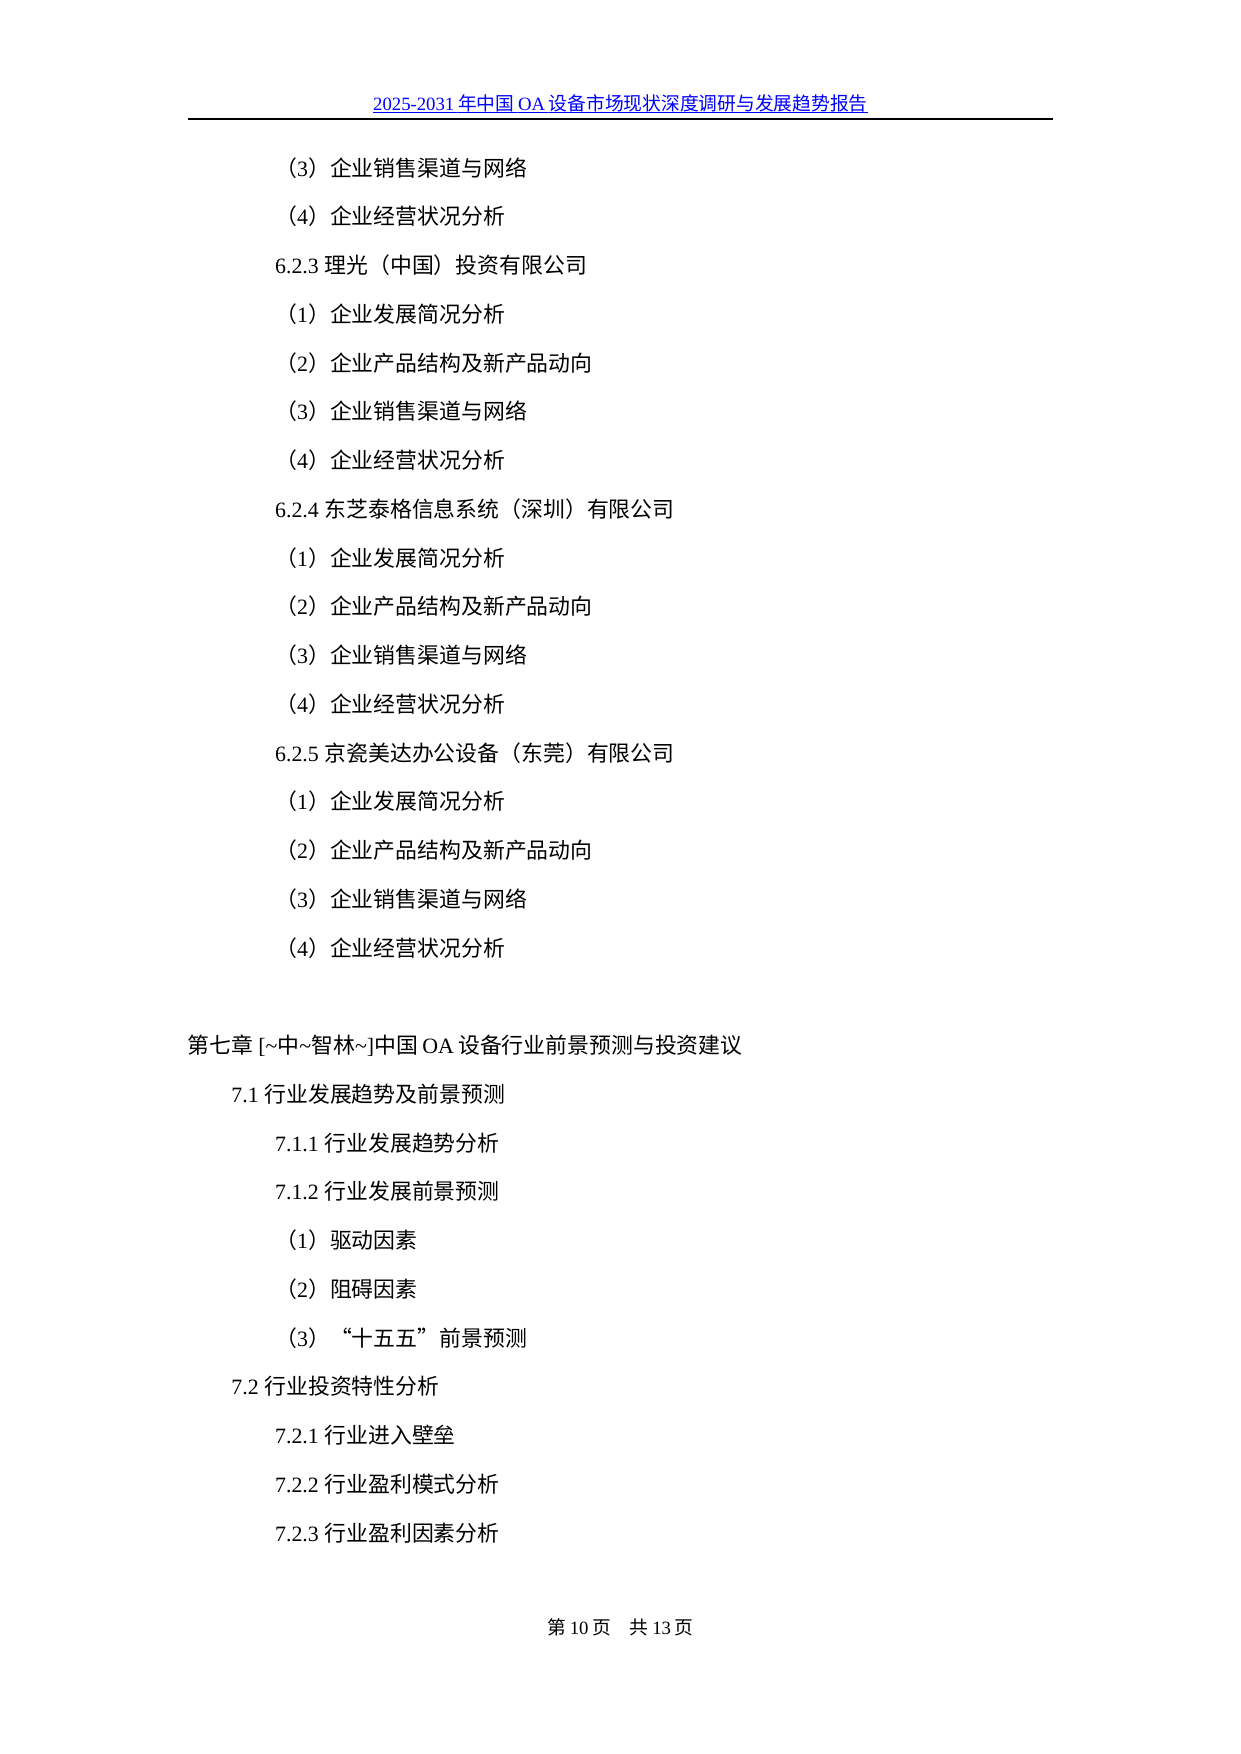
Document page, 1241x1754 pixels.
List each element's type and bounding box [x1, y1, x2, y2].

text [187, 150, 1053, 1548]
